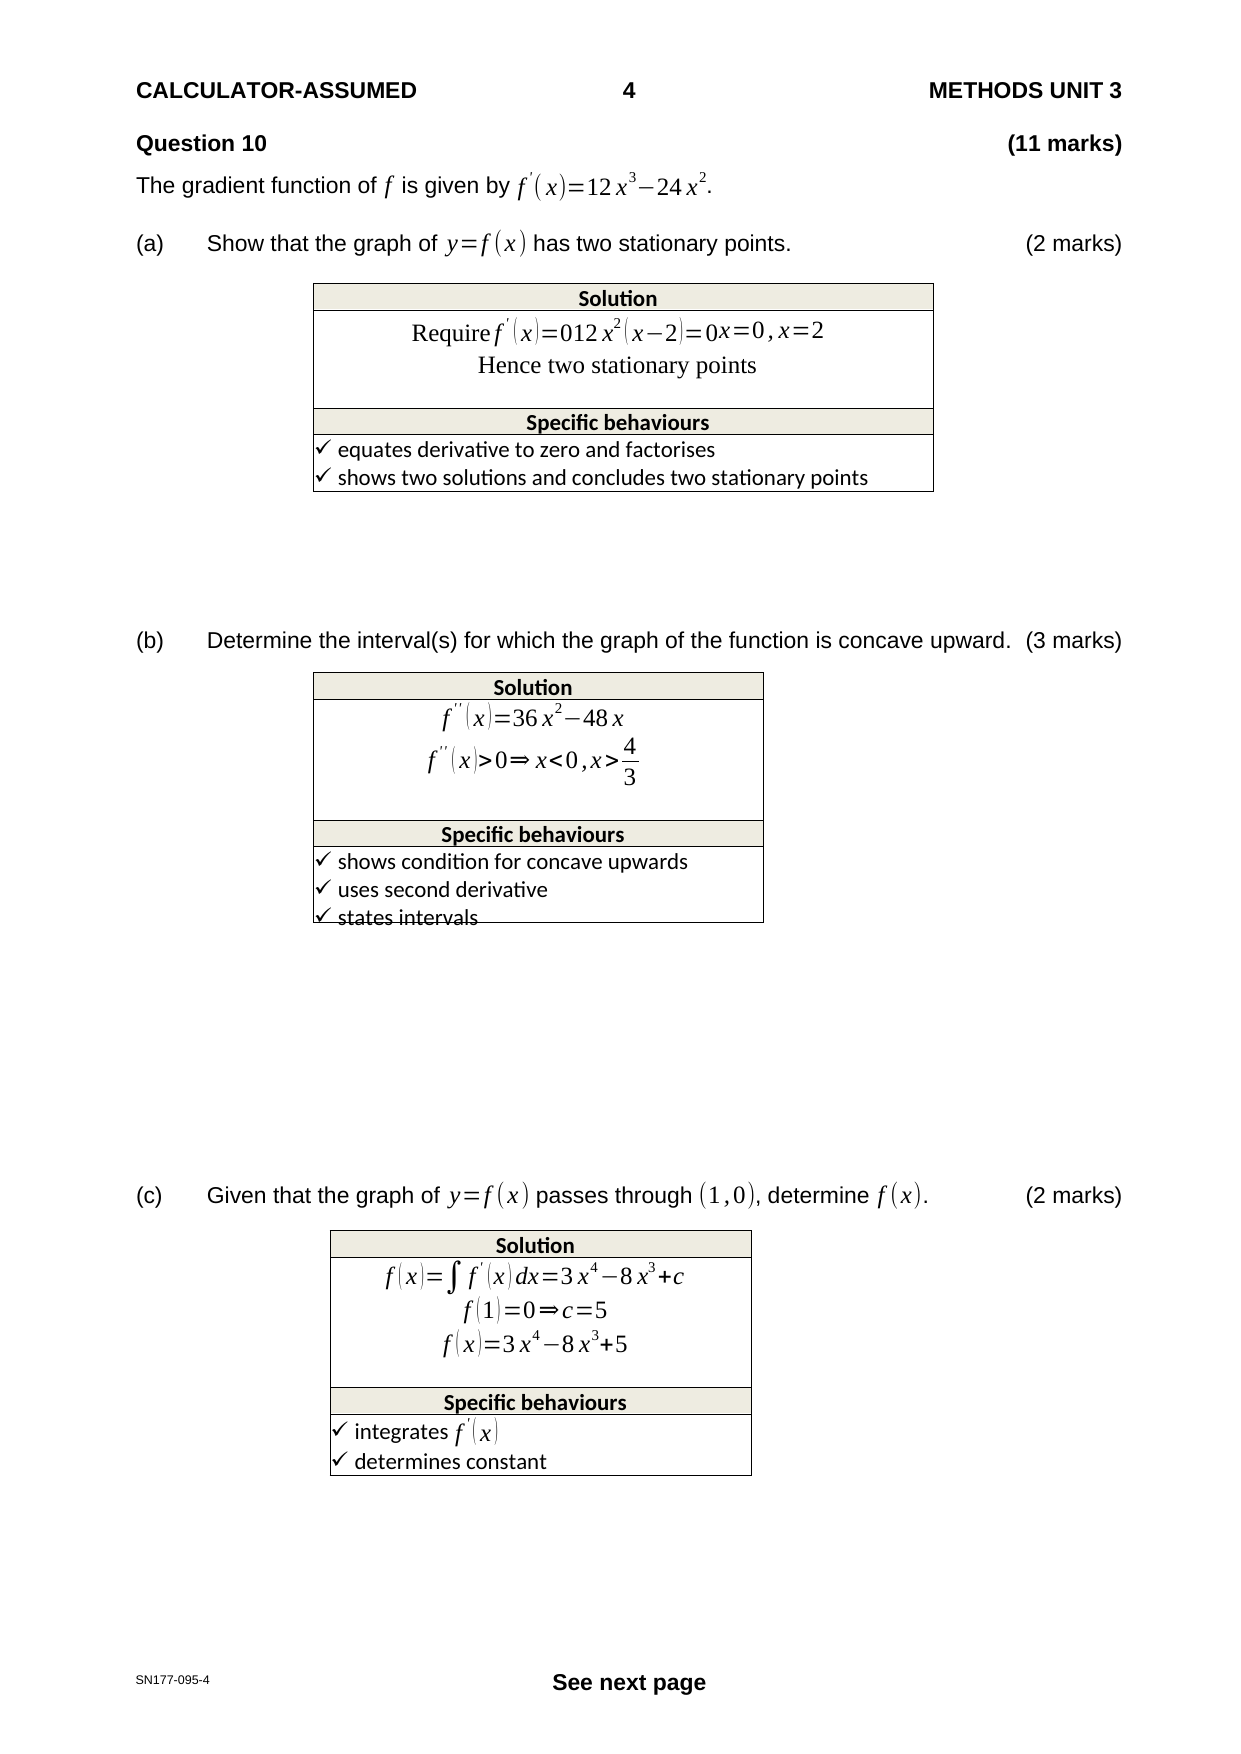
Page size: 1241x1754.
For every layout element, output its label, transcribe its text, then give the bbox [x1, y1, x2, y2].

text (a) Show that the graph of has two stationary points. (2 marks) [136, 228, 1122, 258]
text Question 10 (11 marks) [136, 130, 1122, 156]
text (b) Determine the interval(s) for which the graph of the function is concave upward. (3 marks) [136, 627, 1122, 653]
text (c) Given that the graph of passes through , determine . (2 marks) [136, 1180, 1122, 1210]
text The gradient function of is given by . [136, 169, 1122, 202]
